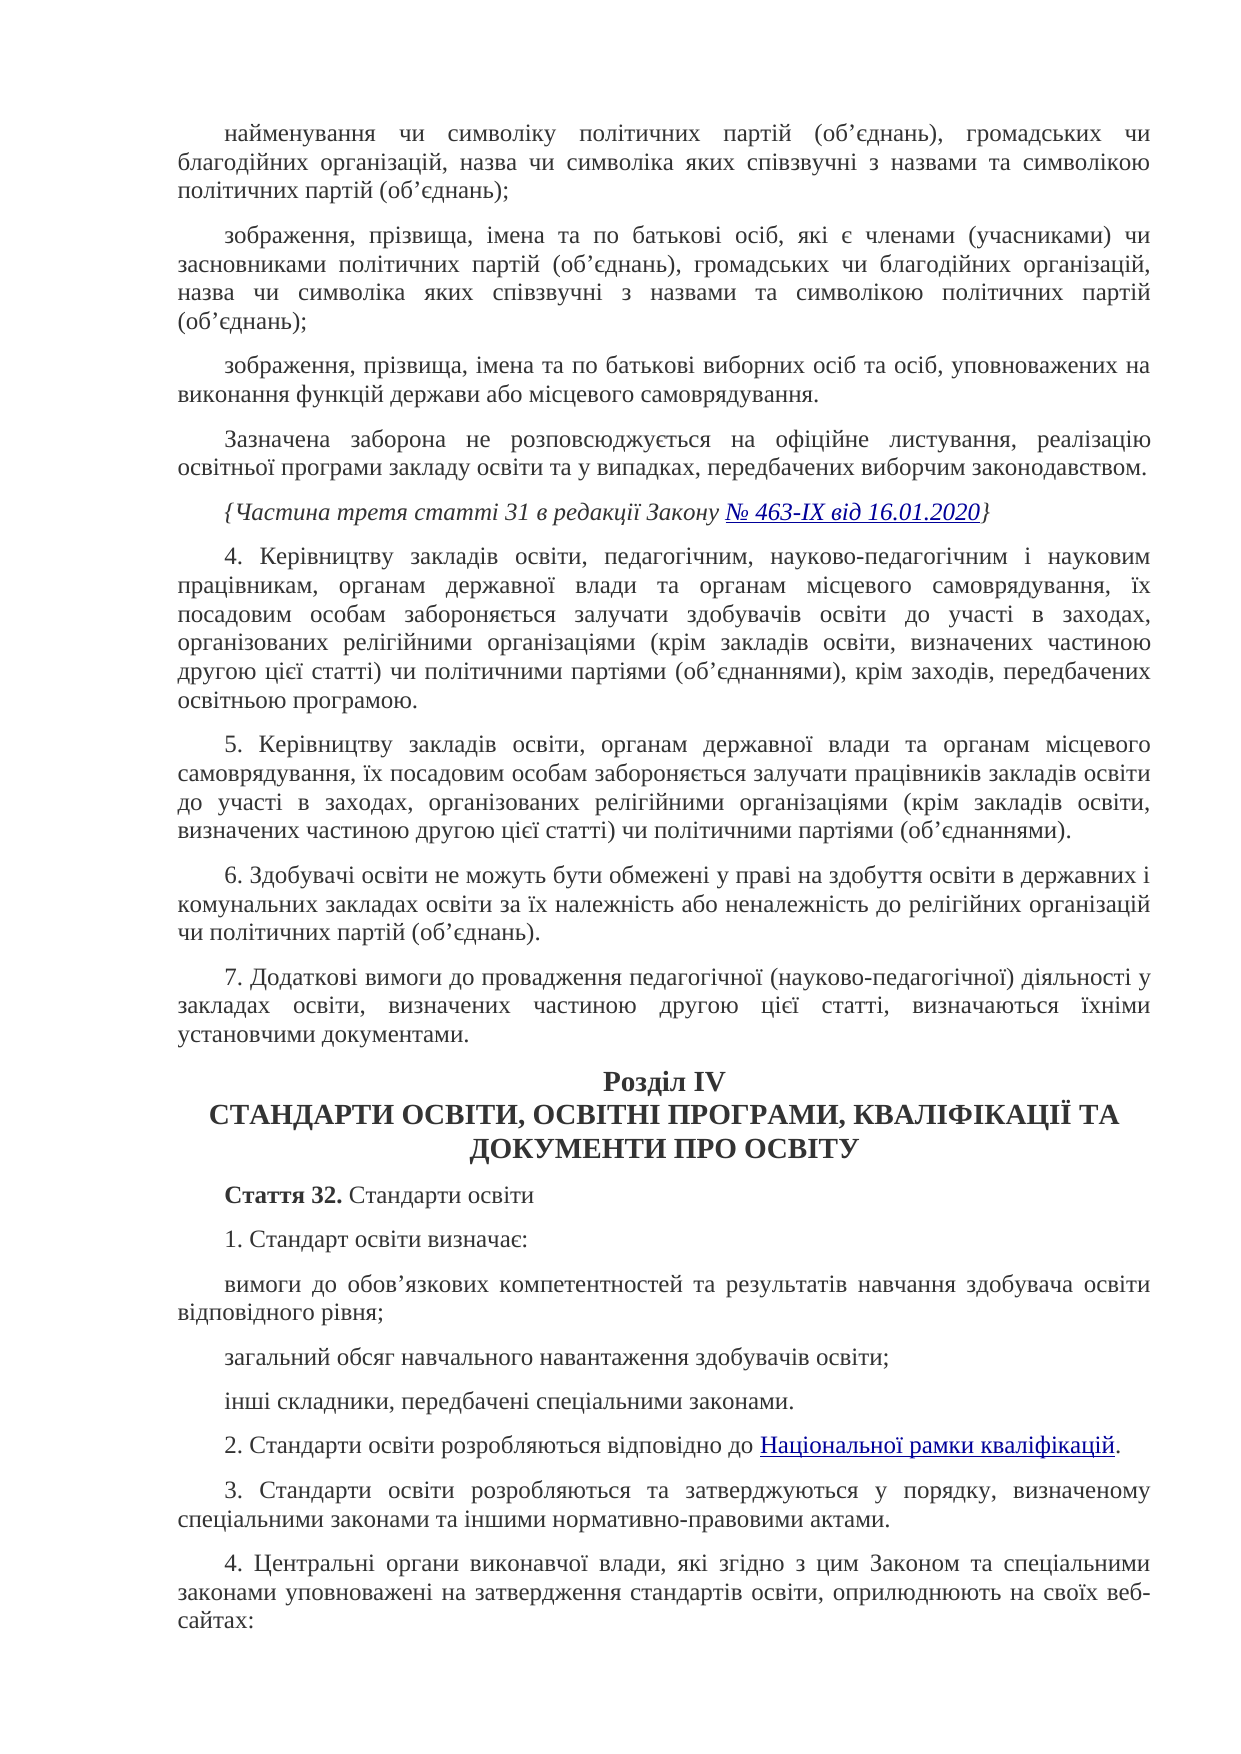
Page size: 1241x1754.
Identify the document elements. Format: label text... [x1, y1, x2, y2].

text Розділ IV СТАНДАРТИ ОСВІТИ, ОСВІТНІ ПРОГРАМИ, КВАЛІФІКАЦІЇ ТА ДОКУМЕНТИ ПРО ОСВІТУ [177, 1064, 1152, 1164]
text 2. Стандарти освіти розробляються відповідно до Національної рамки кваліфікацій. [177, 1431, 1152, 1459]
text {Частина третя статті 31 в редакції Закону № 463-IX від 16.01.2020} [177, 497, 1152, 526]
text 7. Додаткові вимоги до провадження педагогічної (науково-педагогічної) діяльності у закладах освіти, визначених частиною другою цієї статті, визначаються їхніми установчими документами. [177, 962, 1152, 1048]
text інші складники, передбачені спеціальними законами. [177, 1386, 1152, 1415]
text загальний обсяг навчального навантаження здобувачів освіти; [177, 1342, 1152, 1371]
text 4. Керівництву закладів освіти, педагогічним, науково-педагогічним і науковим працівникам, органам державної влади та органам місцевого самоврядування, їх посадовим особам забороняється залучати здобувачів освіти до участі в заходах, організованих релігійними організаціями (крім закладів освіти, визначених частиною другою цієї статті) чи політичними партіями (об’єднаннями), крім заходів, передбачених освітньою програмою. [177, 541, 1152, 714]
text зображення, прізвища, імена та по батькові осіб, які є членами (учасниками) чи засновниками політичних партій (об’єднань), громадських чи благодійних організацій, назва чи символіка яких співзвучні з назвами та символікою політичних партій (об’єднань); [177, 220, 1152, 335]
text зображення, прізвища, імена та по батькові виборних осіб та осіб, уповноважених на виконання функцій держави або місцевого самоврядування. [177, 351, 1152, 408]
text 6. Здобувачі освіти не можуть бути обмежені у праві на здобуття освіти в державних і комунальних закладах освіти за їх належність або неналежність до релігійних організацій чи політичних партій (об’єднань). [177, 860, 1152, 946]
text 4. Центральні органи виконавчої влади, які згідно з цим Законом та спеціальними законами уповноважені на затвердження стандартів освіти, оприлюднюють на своїх веб-сайтах: [177, 1548, 1152, 1634]
text 3. Стандарти освіти розробляються та затверджуються у порядку, визначеному спеціальними законами та іншими нормативно-правовими актами. [177, 1475, 1152, 1532]
text 5. Керівництву закладів освіти, органам державної влади та органам місцевого самоврядування, їх посадовим особам забороняється залучати працівників закладів освіти до участі в заходах, організованих релігійними організаціями (крім закладів освіти, визначених частиною другою цієї статті) чи політичними партіями (об’єднаннями). [177, 729, 1152, 844]
text 1. Стандарт освіти визначає: [177, 1224, 1152, 1253]
text Зазначена заборона не розповсюджується на офіційне листування, реалізацію освітньої програми закладу освіти та у випадках, передбачених виборчим законодавством. [177, 424, 1152, 481]
text Стаття 32. Стандарти освіти [177, 1180, 1152, 1209]
text вимоги до обов’язкових компетентностей та результатів навчання здобувача освіти відповідного рівня; [177, 1269, 1152, 1326]
text найменування чи символіку політичних партій (об’єднань), громадських чи благодійних організацій, назва чи символіка яких співзвучні з назвами та символікою політичних партій (об’єднань); [177, 118, 1152, 204]
